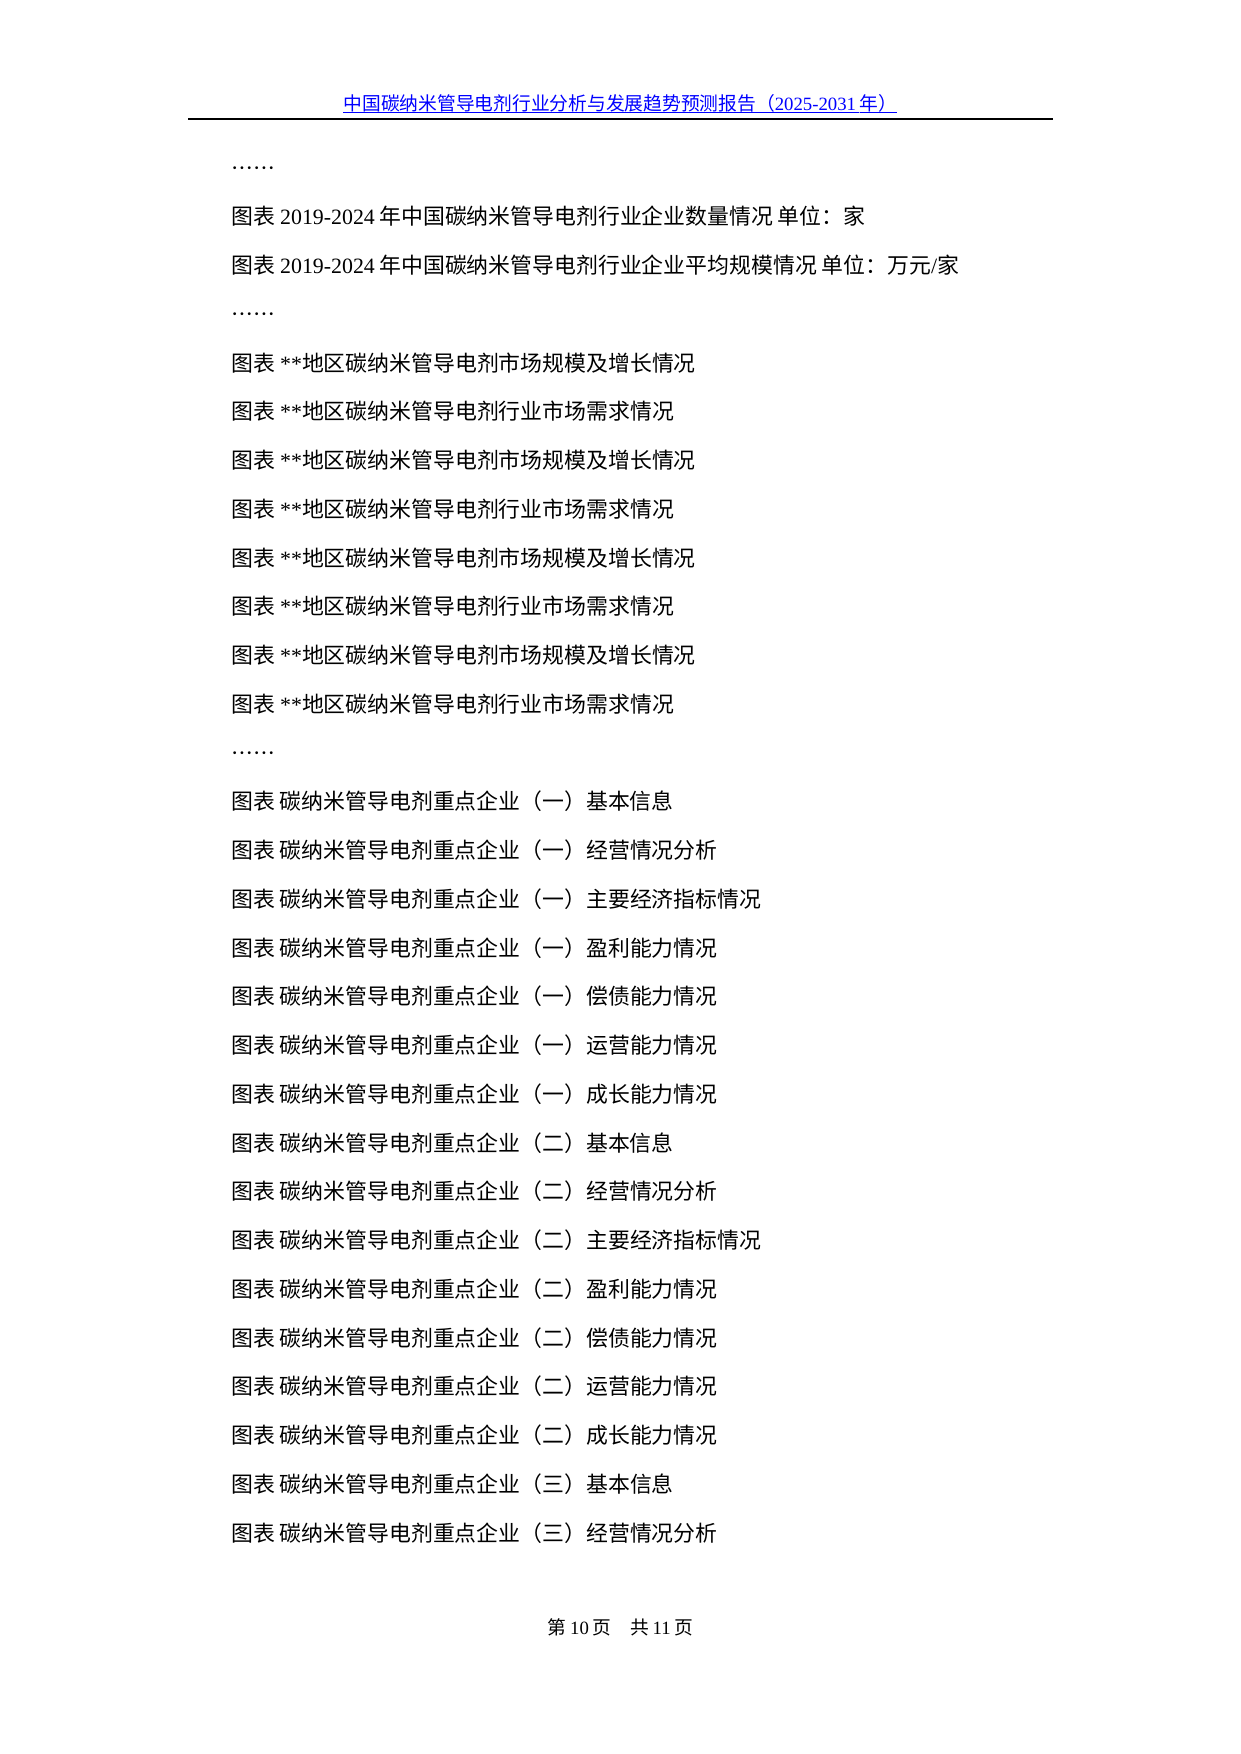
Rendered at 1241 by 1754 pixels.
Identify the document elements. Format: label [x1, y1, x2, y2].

text [187, 150, 1053, 1548]
